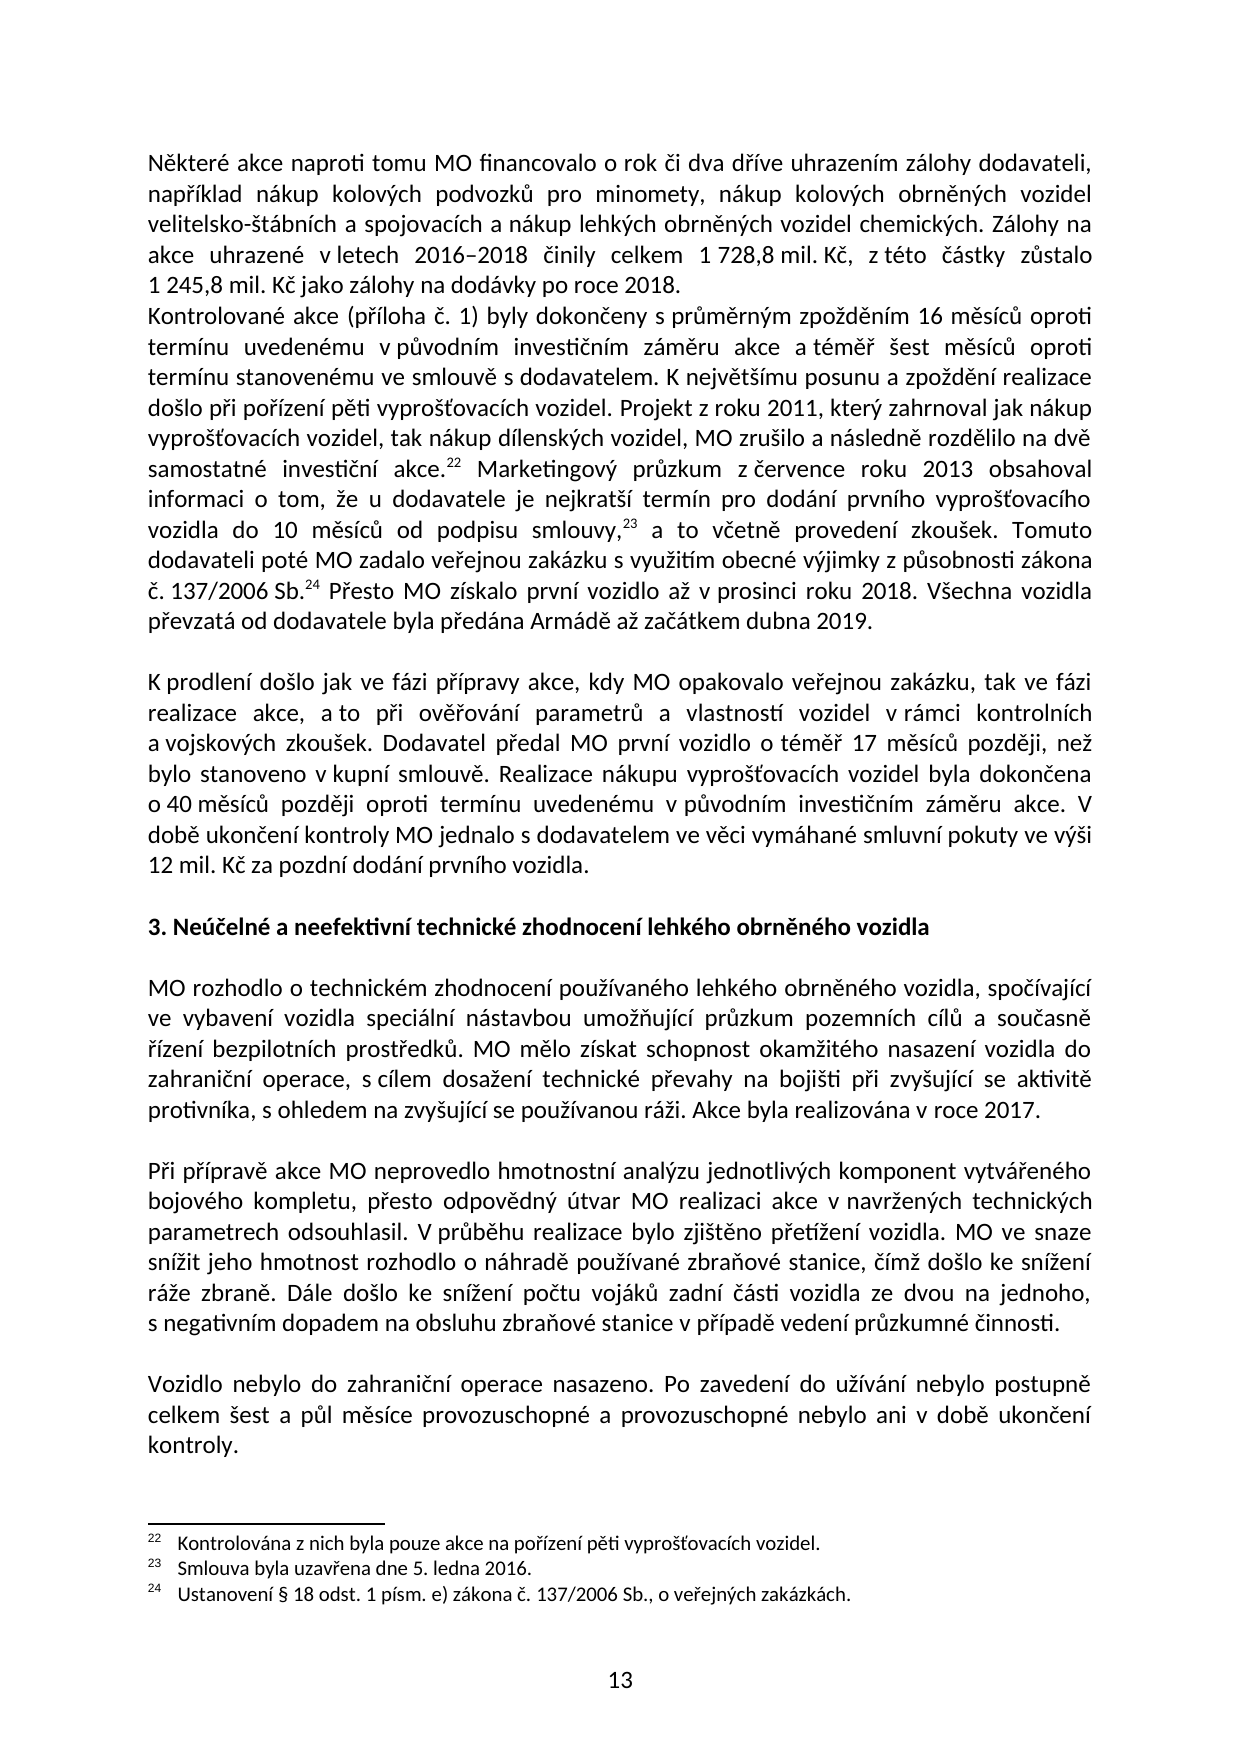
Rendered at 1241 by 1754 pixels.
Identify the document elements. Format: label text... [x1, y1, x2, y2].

text Kontrolované akce (příloha č. 1) byly dokončeny s průměrným zpožděním 16 měsíců oproti termínu uvedenému v původním investičním záměru akce a téměř šest měsíců oproti termínu stanovenému ve smlouvě s dodavatelem. K největšímu posunu a zpoždění realizace došlo při pořízení pěti vyprošťovacích vozidel. Projekt z roku 2011, který zahrnoval jak nákup vyprošťovacích vozidel, tak nákup dílenských vozidel, MO zrušilo a následně rozdělilo na dvě samostatné investiční akce. Marketingový průzkum z července roku 2013 obsahoval informaci o tom, že u dodavatele je nejkratší termín pro dodání prvního vyprošťovacího vozidla do 10 měsíců od podpisu smlouvy, a to včetně provedení zkoušek. Tomuto dodavateli poté MO zadalo veřejnou zakázku s využitím obecné výjimky z působnosti zákona č. 137/2006 Sb. Přesto MO získalo první vozidlo až v prosinci roku 2018. Všechna vozidla převzatá od dodavatele byla předána Armádě až začátkem dubna 2019. [148, 300, 1093, 636]
text MO rozhodlo o technickém zhodnocení používaného lehkého obrněného vozidla, spočívající ve vybavení vozidla speciální nástavbou umožňující průzkum pozemních cílů a současně řízení bezpilotních prostředků. MO mělo získat schopnost okamžitého nasazení vozidla do zahraniční operace, s cílem dosažení technické převahy na bojišti při zvyšující se aktivitě protivníka, s ohledem na zvyšující se používanou ráži. Akce byla realizována v roce 2017. [148, 972, 1093, 1124]
text K prodlení došlo jak ve fázi přípravy akce, kdy MO opakovalo veřejnou zakázku, tak ve fázi realizace akce, a to při ověřování parametrů a vlastností vozidel v rámci kontrolních a vojskových zkoušek. Dodavatel předal MO první vozidlo o téměř 17 měsíců později, než bylo stanoveno v kupní smlouvě. Realizace nákupu vyprošťovacích vozidel byla dokončena o 40 měsíců později oproti termínu uvedenému v původním investičním záměru akce. V době ukončení kontroly MO jednalo s dodavatelem ve věci vymáhané smluvní pokuty ve výši 12 mil. Kč za pozdní dodání prvního vozidla. [148, 666, 1093, 880]
subtitle 3. Neúčelné a neefektivní technické zhodnocení lehkého obrněného vozidla [148, 911, 1093, 941]
text Vozidlo nebylo do zahraniční operace nasazeno. Po zavedení do užívání nebylo postupně celkem šest a půl měsíce provozuschopné a provozuschopné nebylo ani v době ukončení kontroly. [148, 1368, 1093, 1460]
text Některé akce naproti tomu MO financovalo o rok či dva dříve uhrazením zálohy dodavateli, například nákup kolových podvozků pro minomety, nákup kolových obrněných vozidel velitelsko-štábních a spojovacích a nákup lehkých obrněných vozidel chemických. Zálohy na akce uhrazené v letech 2016–2018 činily celkem 1 728,8 mil. Kč, z této částky zůstalo 1 245,8 mil. Kč jako zálohy na dodávky po roce 2018. [148, 148, 1093, 300]
text Při přípravě akce MO neprovedlo hmotnostní analýzu jednotlivých komponent vytvářeného bojového kompletu, přesto odpovědný útvar MO realizaci akce v navržených technických parametrech odsouhlasil. V průběhu realizace bylo zjištěno přetížení vozidla. MO ve snaze snížit jeho hmotnost rozhodlo o náhradě používané zbraňové stanice, čímž došlo ke snížení ráže zbraně. Dále došlo ke snížení počtu vojáků zadní části vozidla ze dvou na jednoho, s negativním dopadem na obsluhu zbraňové stanice v případě vedení průzkumné činnosti. [148, 1155, 1093, 1338]
